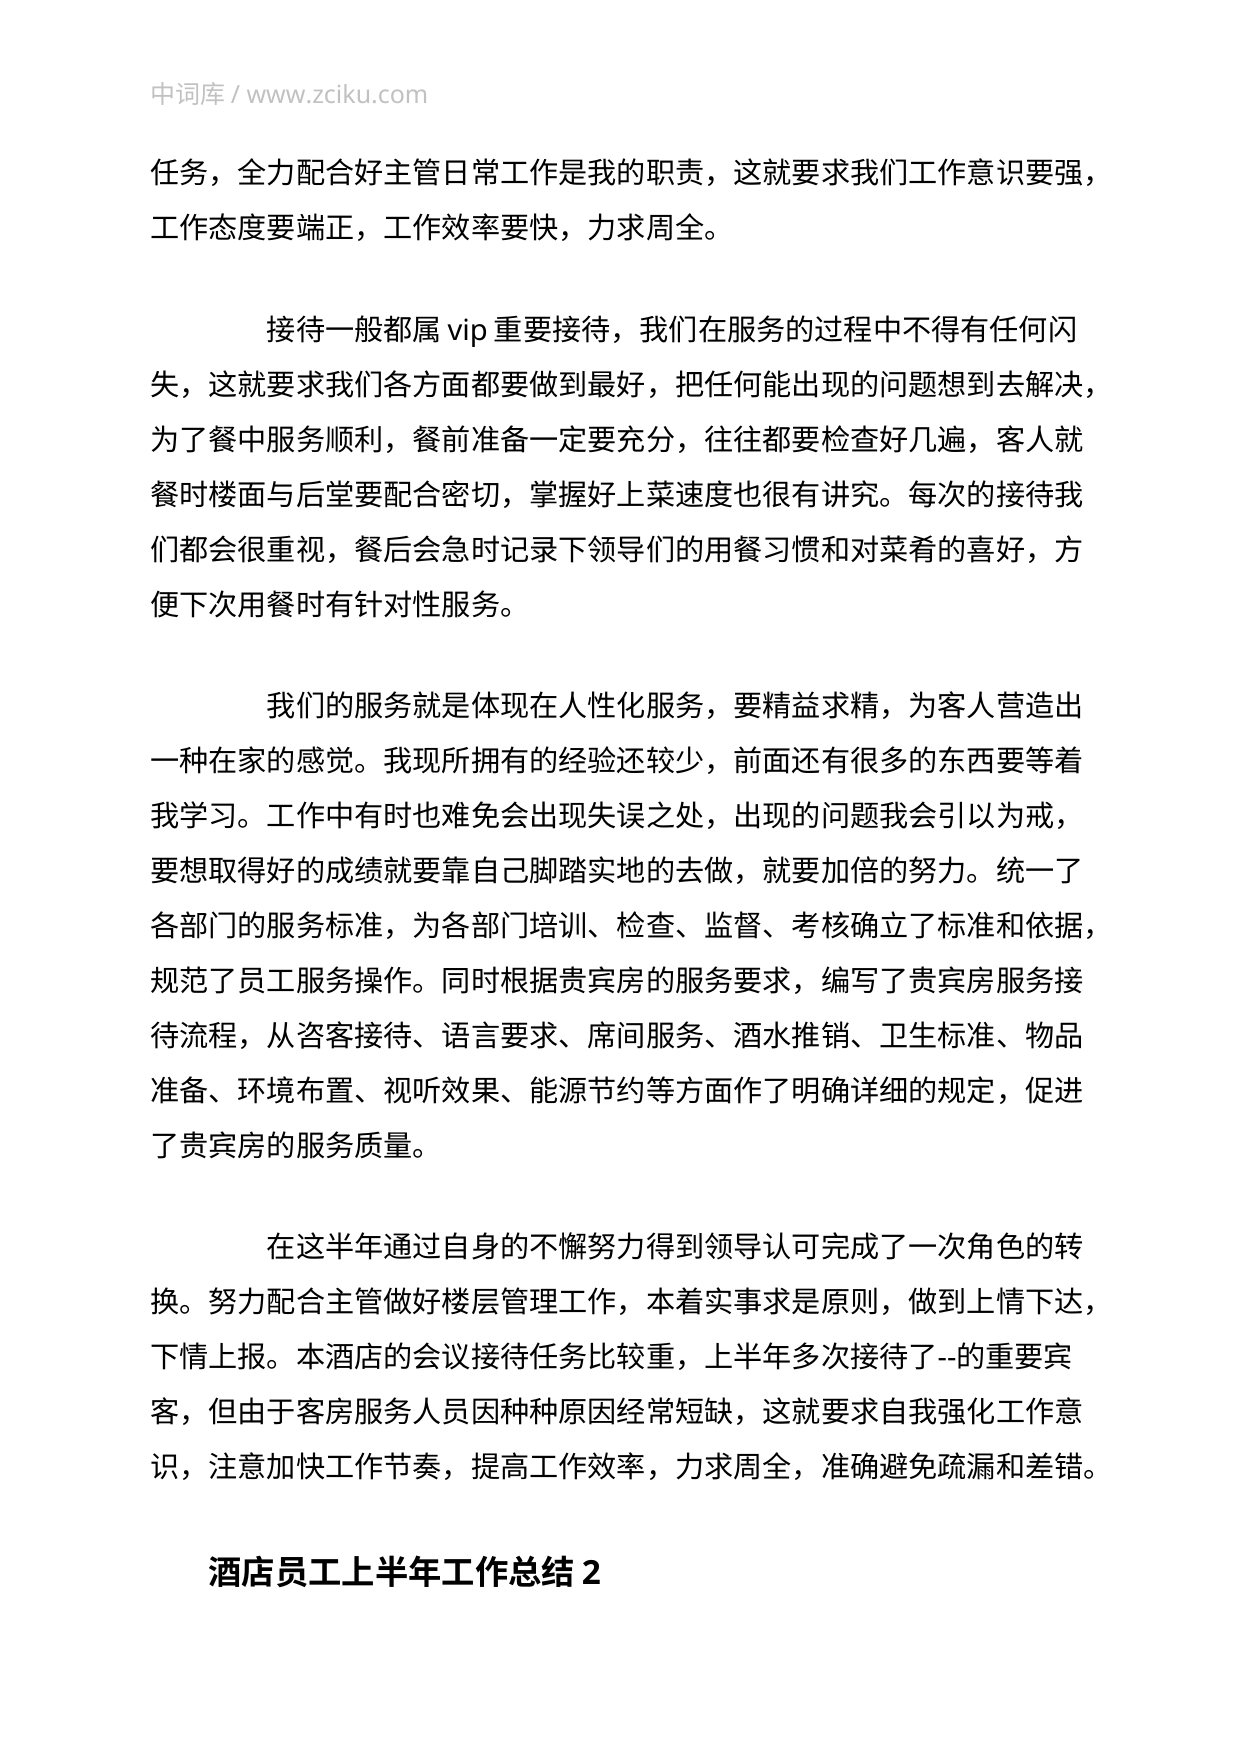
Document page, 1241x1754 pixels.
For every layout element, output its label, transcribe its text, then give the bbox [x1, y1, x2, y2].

text 接待一般都属vip重要接待，我们在服务的过程中不得有任何闪失，这就要求我们各方面都要做到最好，把任何能出现的问题想到去解决，为了餐中服务顺利，餐前准备一定要充分，往往都要检查好几遍，客人就餐时楼面与后堂要配合密切，掌握好上菜速度也很有讲究。每次的接待我们都会很重视，餐后会急时记录下领导们的用餐习惯和对菜肴的喜好，方便下次用餐时有针对性服务。 [150, 307, 1090, 623]
text 我们的服务就是体现在人性化服务，要精益求精，为客人营造出一种在家的感觉。我现所拥有的经验还较少，前面还有很多的东西要等着我学习。工作中有时也难免会出现失误之处，出现的问题我会引以为戒，要想取得好的成绩就要靠自己脚踏实地的去做，就要加倍的努力。统一了各部门的服务标准，为各部门培训、检查、监督、考核确立了标准和依据，规范了员工服务操作。同时根据贵宾房的服务要求，编写了贵宾房服务接待流程，从咨客接待、语言要求、席间服务、酒水推销、卫生标准、物品准备、环境布置、视听效果、能源节约等方面作了明确详细的规定，促进了贵宾房的服务质量。 [150, 683, 1090, 1164]
text 在这半年通过自身的不懈努力得到领导认可完成了一次角色的转换。努力配合主管做好楼层管理工作，本着实事求是原则，做到上情下达，下情上报。本酒店的会议接待任务比较重，上半年多次接待了--的重要宾客，但由于客房服务人员因种种原因经常短缺，这就要求自我强化工作意识，注意加快工作节奏，提高工作效率，力求周全，准确避免疏漏和差错。 [150, 1224, 1090, 1486]
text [150, 150, 1090, 247]
text 酒店员工上半年工作总结2 [150, 1545, 1090, 1594]
